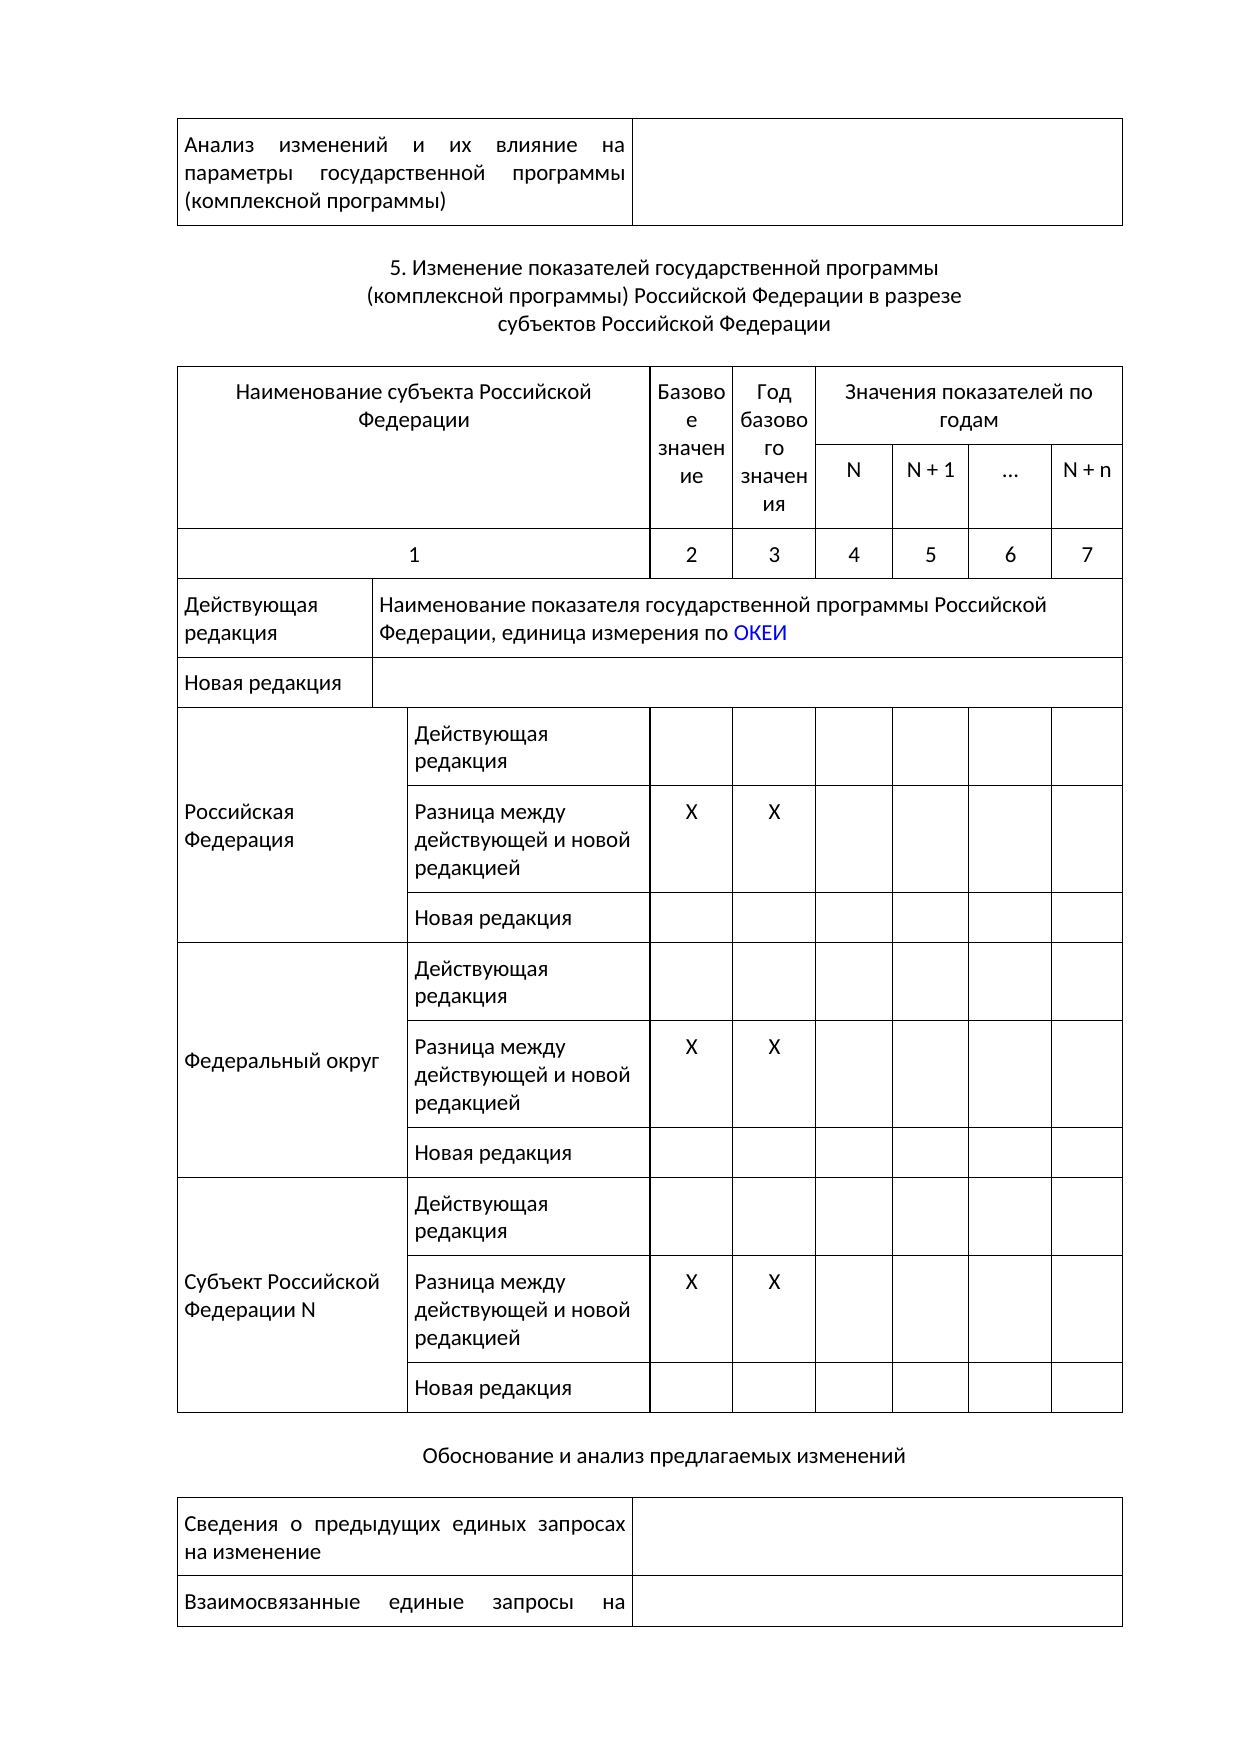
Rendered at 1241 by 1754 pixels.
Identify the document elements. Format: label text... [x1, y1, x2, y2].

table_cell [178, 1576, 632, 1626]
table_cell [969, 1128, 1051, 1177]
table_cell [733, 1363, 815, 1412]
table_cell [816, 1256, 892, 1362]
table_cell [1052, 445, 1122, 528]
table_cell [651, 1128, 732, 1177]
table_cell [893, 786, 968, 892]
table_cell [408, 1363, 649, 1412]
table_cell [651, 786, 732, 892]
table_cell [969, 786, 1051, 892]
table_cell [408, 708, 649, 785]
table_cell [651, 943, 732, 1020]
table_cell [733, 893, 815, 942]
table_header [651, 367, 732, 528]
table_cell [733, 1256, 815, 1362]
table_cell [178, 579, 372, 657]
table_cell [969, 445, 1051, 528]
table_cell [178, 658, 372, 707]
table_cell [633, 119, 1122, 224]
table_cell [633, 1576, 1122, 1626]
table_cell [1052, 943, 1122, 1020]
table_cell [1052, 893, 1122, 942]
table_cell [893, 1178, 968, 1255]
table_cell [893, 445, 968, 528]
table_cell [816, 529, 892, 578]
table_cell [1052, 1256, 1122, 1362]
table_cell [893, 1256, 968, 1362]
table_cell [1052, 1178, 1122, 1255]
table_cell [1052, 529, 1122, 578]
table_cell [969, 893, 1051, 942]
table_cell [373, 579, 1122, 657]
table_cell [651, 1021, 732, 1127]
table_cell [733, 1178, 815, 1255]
text (комплексной программы) Российской Федерации в разрезе [177, 282, 1152, 309]
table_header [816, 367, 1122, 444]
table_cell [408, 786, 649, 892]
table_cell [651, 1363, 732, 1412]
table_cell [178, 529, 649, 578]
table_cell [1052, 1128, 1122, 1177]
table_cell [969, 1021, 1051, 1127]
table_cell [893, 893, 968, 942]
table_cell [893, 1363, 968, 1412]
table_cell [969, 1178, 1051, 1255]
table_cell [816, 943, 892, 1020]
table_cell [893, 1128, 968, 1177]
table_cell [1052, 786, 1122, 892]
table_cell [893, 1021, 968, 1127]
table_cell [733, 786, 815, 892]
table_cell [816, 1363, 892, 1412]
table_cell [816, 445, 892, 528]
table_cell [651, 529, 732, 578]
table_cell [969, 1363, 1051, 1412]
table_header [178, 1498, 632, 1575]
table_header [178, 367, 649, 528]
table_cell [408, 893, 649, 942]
text 5. Изменение показателей государственной программы [177, 253, 1152, 282]
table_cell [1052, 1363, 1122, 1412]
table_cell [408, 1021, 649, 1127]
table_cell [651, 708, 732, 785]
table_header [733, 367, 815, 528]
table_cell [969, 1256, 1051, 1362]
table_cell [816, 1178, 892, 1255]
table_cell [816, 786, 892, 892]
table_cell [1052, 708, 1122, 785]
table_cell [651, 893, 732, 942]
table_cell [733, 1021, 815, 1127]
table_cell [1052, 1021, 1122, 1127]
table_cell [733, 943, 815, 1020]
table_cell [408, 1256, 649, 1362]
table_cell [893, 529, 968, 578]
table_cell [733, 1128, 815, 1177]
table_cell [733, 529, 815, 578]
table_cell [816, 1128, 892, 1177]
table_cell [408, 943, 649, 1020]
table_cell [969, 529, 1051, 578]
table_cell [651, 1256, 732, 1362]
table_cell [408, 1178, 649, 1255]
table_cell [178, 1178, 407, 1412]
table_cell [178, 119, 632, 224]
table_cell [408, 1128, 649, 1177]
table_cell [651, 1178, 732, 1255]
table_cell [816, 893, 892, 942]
text субъектов Российской Федерации [177, 309, 1152, 338]
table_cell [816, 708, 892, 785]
text Обоснование и анализ предлагаемых изменений [177, 1441, 1152, 1469]
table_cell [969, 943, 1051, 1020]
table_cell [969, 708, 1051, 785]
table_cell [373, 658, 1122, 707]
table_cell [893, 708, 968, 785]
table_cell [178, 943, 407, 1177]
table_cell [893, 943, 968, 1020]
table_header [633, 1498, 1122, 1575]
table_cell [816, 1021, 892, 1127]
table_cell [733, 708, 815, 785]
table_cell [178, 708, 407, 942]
